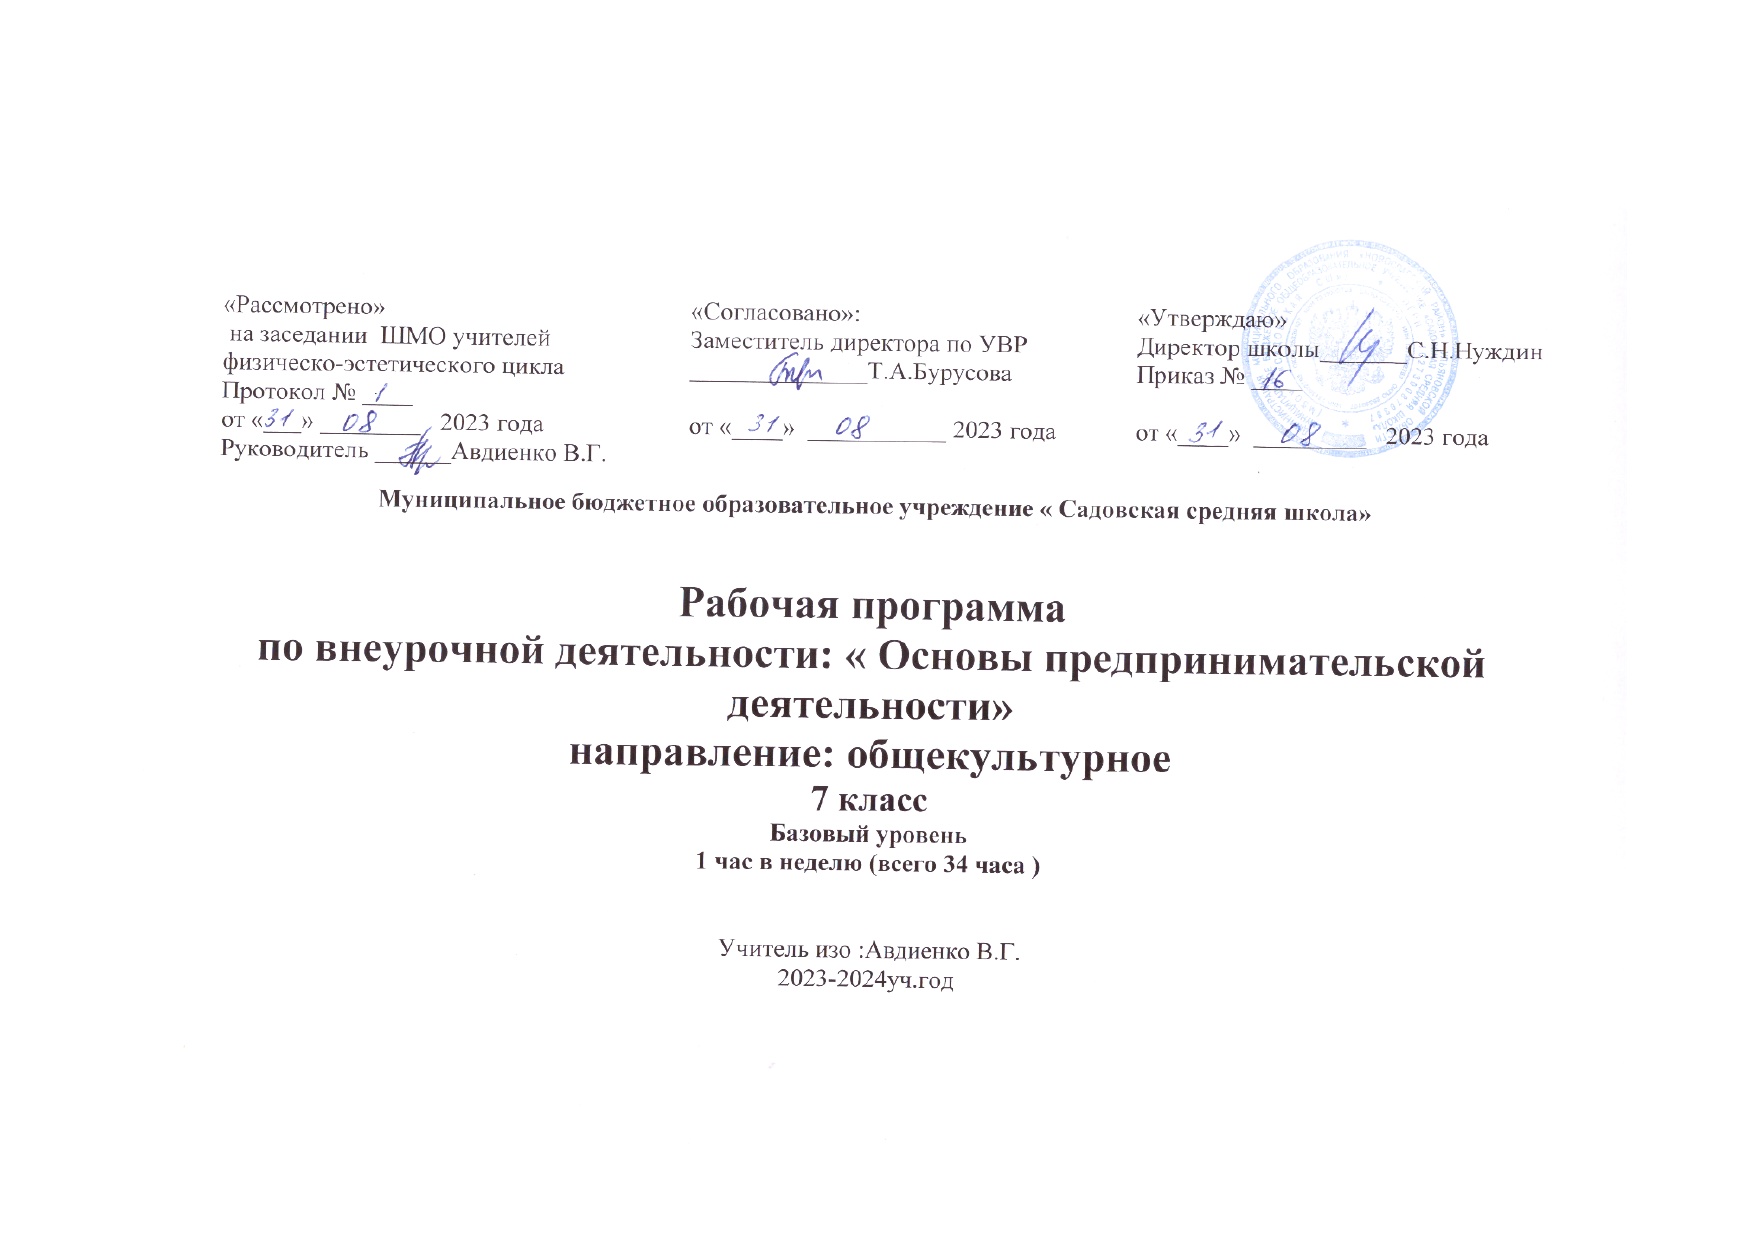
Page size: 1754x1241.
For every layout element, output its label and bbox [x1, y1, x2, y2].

picture [118, 177, 1636, 1152]
